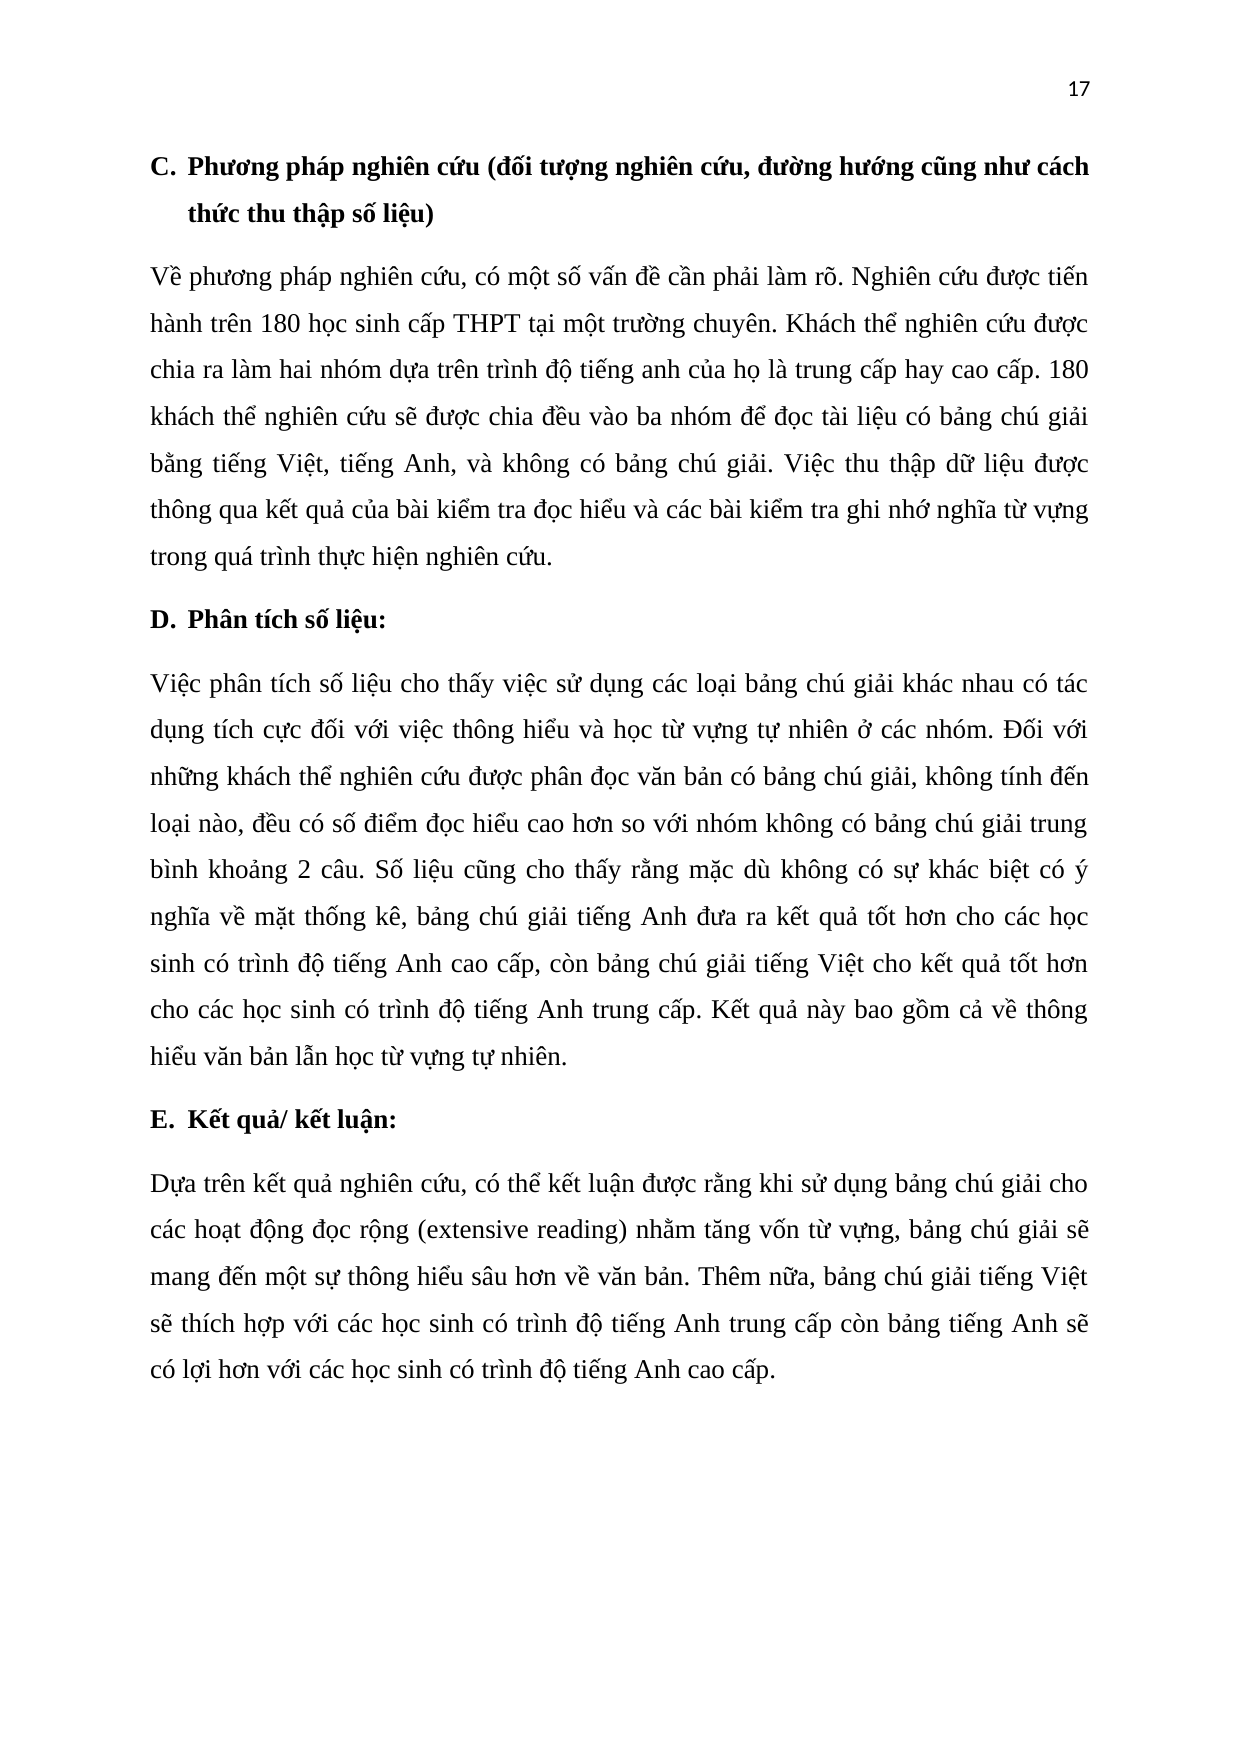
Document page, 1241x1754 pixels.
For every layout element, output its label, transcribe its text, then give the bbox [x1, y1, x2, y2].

list Kết quả/ kết luận: [150, 1103, 1090, 1134]
text Về phương pháp nghiên cứu, có một số vấn đề cần phải làm rõ. Nghiên cứu được tiến hành trên 180 học sinh cấp THPT tại một trường chuyên. Khách thể nghiên cứu được chia ra làm hai nhóm dựa trên trình độ tiếng anh của họ là trung cấp hay cao cấp. 180 khách thể nghiên cứu sẽ được chia đều vào ba nhóm để đọc tài liệu có bảng chú giải bằng tiếng Việt, tiếng Anh, và không có bảng chú giải. Việc thu thập dữ liệu được thông qua kết quả của bài kiểm tra đọc hiểu và các bài kiểm tra ghi nhớ nghĩa từ vựng trong quá trình thực hiện nghiên cứu. [150, 260, 1090, 571]
list Phương pháp nghiên cứu (đối tượng nghiên cứu, đường hướng cũng như cách thức thu thập số liệu) [150, 150, 1090, 228]
text Việc phân tích số liệu cho thấy việc sử dụng các loại bảng chú giải khác nhau có tác dụng tích cực đối với việc thông hiểu và học từ vựng tự nhiên ở các nhóm. Đối với những khách thể nghiên cứu được phân đọc văn bản có bảng chú giải, không tính đến loại nào, đều có số điểm đọc hiểu cao hơn so với nhóm không có bảng chú giải trung bình khoảng 2 câu. Số liệu cũng cho thấy rằng mặc dù không có sự khác biệt có ý nghĩa về mặt thống kê, bảng chú giải tiếng Anh đưa ra kết quả tốt hơn cho các học sinh có trình độ tiếng Anh cao cấp, còn bảng chú giải tiếng Việt cho kết quả tốt hơn cho các học sinh có trình độ tiếng Anh trung cấp. Kết quả này bao gồm cả về thông hiểu văn bản lẫn học từ vựng tự nhiên. [150, 667, 1090, 1071]
text Dựa trên kết quả nghiên cứu, có thể kết luận được rằng khi sử dụng bảng chú giải cho các hoạt động đọc rộng (extensive reading) nhằm tăng vốn từ vựng, bảng chú giải sẽ mang đến một sự thông hiểu sâu hơn về văn bản. Thêm nữa, bảng chú giải tiếng Việt sẽ thích hợp với các học sinh có trình độ tiếng Anh trung cấp còn bảng tiếng Anh sẽ có lợi hơn với các học sinh có trình độ tiếng Anh cao cấp. [150, 1167, 1090, 1384]
list Phân tích số liệu: [150, 603, 1090, 634]
